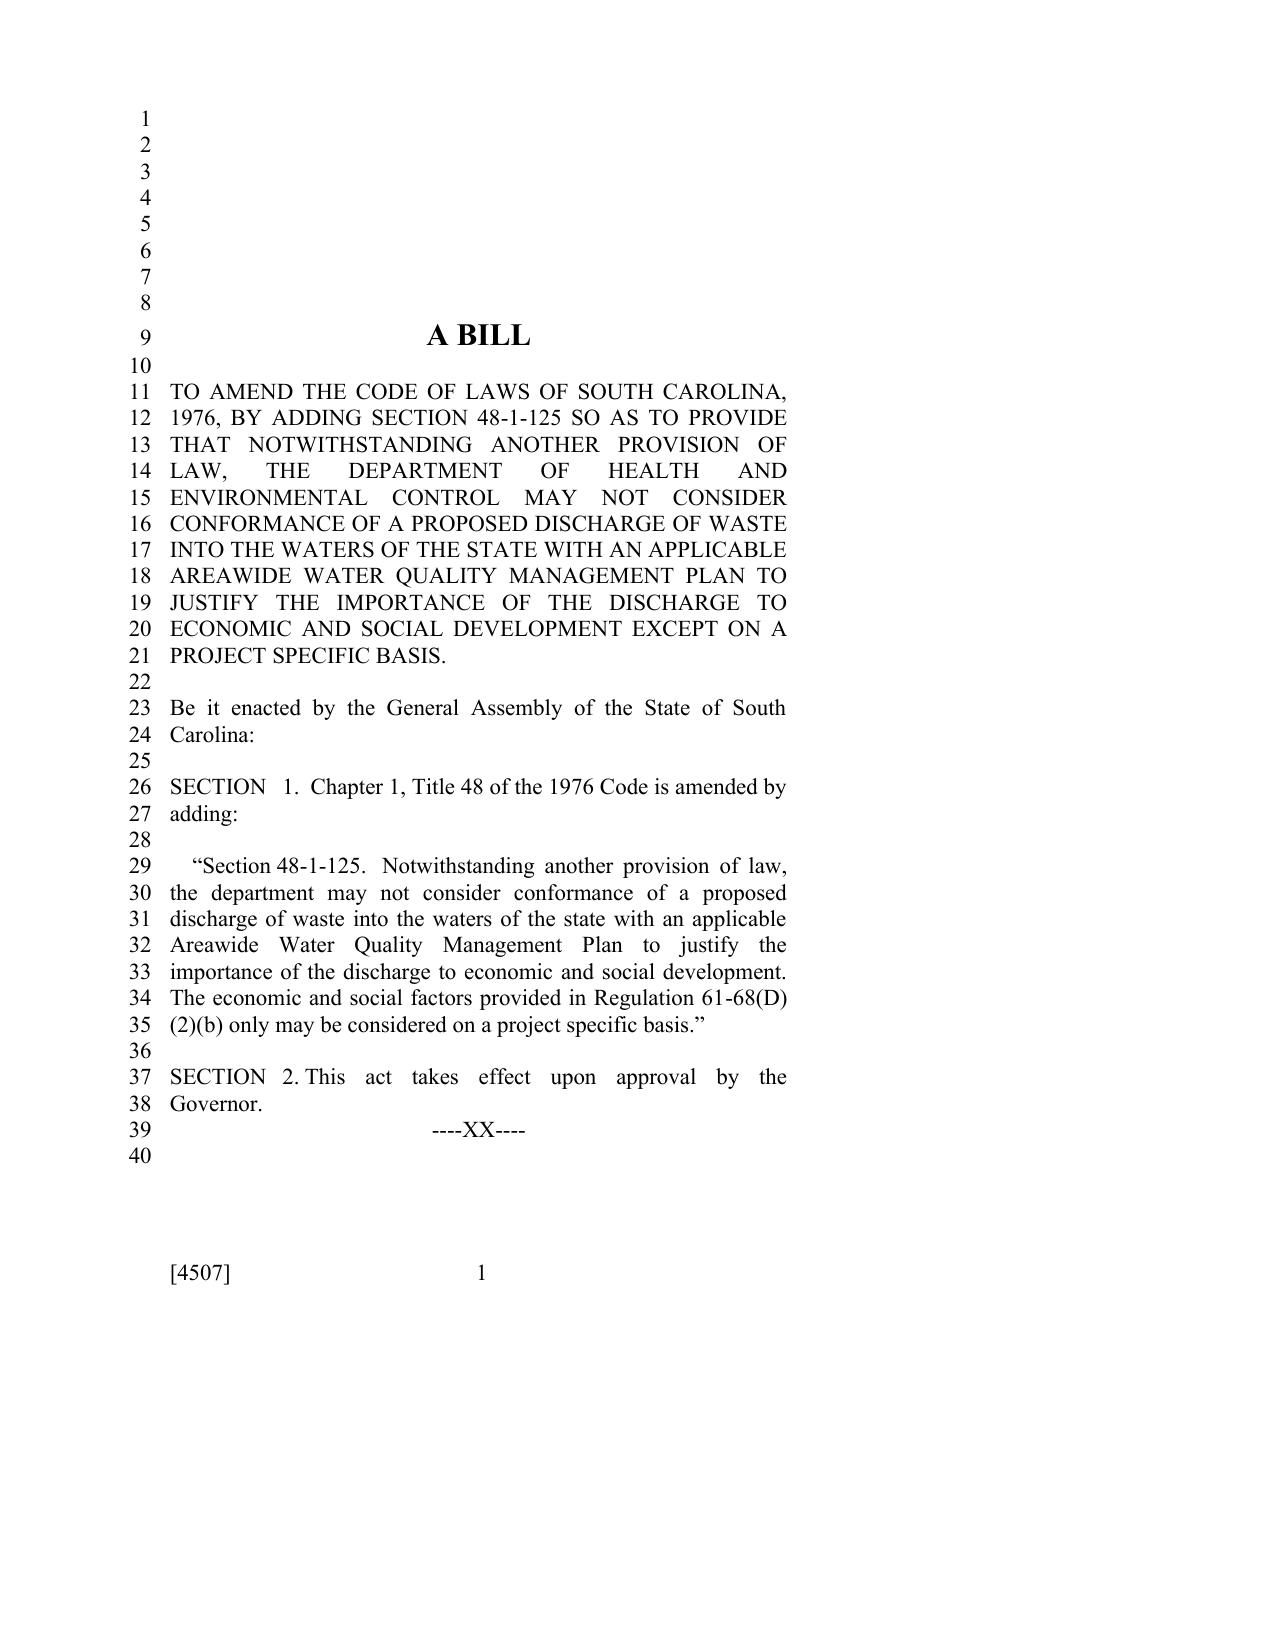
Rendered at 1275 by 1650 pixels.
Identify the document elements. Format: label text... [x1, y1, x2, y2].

text SECTION 2. This act takes effect upon approval by the Governor. [169, 1063, 787, 1116]
text TO AMEND THE CODE OF LAWS OF SOUTH CAROLINA, 1976, BY ADDING SECTION 48-1-125 SO AS TO PROVIDE THAT NOTWITHSTANDING ANOTHER PROVISION OF LAW, THE DEPARTMENT OF HEALTH AND ENVIRONMENTAL CONTROL MAY NOT CONSIDER CONFORMANCE OF A PROPOSED DISCHARGE OF WASTE INTO THE WATERS OF THE STATE WITH AN APPLICABLE AREAWIDE WATER QUALITY MANAGEMENT PLAN TO JUSTIFY THE IMPORTANCE OF THE DISCHARGE TO ECONOMIC AND SOCIAL DEVELOPMENT EXCEPT ON A PROJECT SPECIFIC BASIS. [169, 378, 787, 668]
text Be it enacted by the General Assembly of the State of South Carolina: [169, 694, 787, 747]
text “Section 48-1-125. Notwithstanding another provision of law, the department may not consider conformance of a proposed discharge of waste into the waters of the state with an applicable Areawide Water Quality Management Plan to justify the importance of the discharge to economic and social development. The economic and social factors provided in Regulation 61-68(D)(2)(b) only may be considered on a project specific basis.” [169, 852, 787, 1037]
text SECTION 1. Chapter 1, Title 48 of the 1976 Code is amended by adding: [169, 773, 787, 826]
text A BILL [169, 316, 787, 352]
text ----XX---- [169, 1116, 787, 1142]
